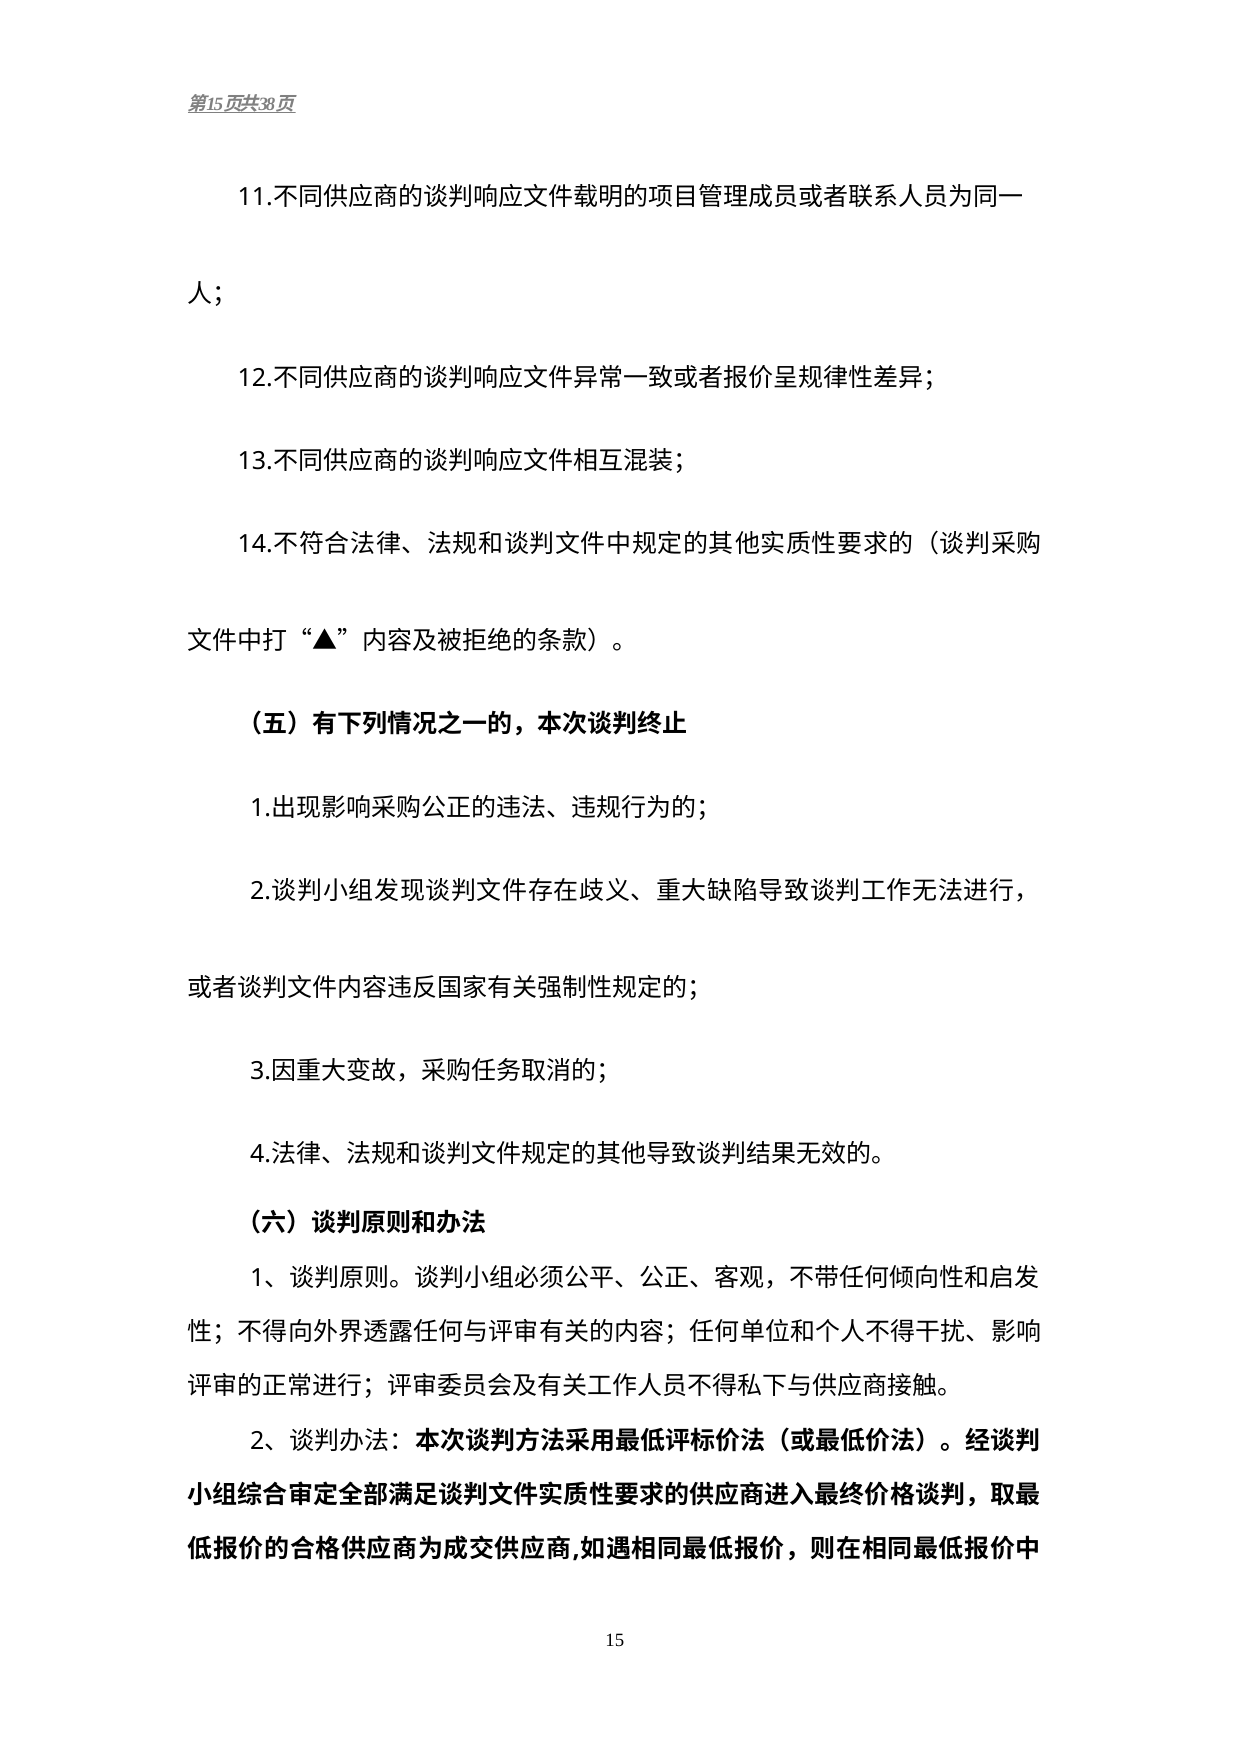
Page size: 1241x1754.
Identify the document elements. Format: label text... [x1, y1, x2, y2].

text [187, 1420, 1042, 1565]
text （五）有下列情况之一的，本次谈判终止 [237, 689, 1042, 754]
text 13.不同供应商的谈判响应文件相互混装； [187, 426, 1042, 491]
text 12.不同供应商的谈判响应文件异常一致或者报价呈规律性差异； [187, 343, 1042, 408]
text 1、谈判原则。谈判小组必须公平、公正、客观，不带任何倾向性和启发性；不得向外界透露任何与评审有关的内容；任何单位和个人不得干扰、影响评审的正常进行；评审委员会及有关工作人员不得私下与供应商接触。 [187, 1257, 1042, 1402]
text （六）谈判原则和办法 [187, 1203, 1042, 1239]
text 1.出现影响采购公正的违法、违规行为的； [187, 773, 1042, 838]
text 11.不同供应商的谈判响应文件载明的项目管理成员或者联系人员为同一人； [187, 162, 1042, 324]
text 3.因重大变故，采购任务取消的； [187, 1036, 1042, 1101]
text 2.谈判小组发现谈判文件存在歧义、重大缺陷导致谈判工作无法进行，或者谈判文件内容违反国家有关强制性规定的； [187, 856, 1042, 1018]
text 14.不符合法律、法规和谈判文件中规定的其他实质性要求的（谈判采购文件中打“▲”内容及被拒绝的条款）。 [187, 509, 1042, 671]
text 4.法律、法规和谈判文件规定的其他导致谈判结果无效的。 [187, 1119, 1042, 1184]
